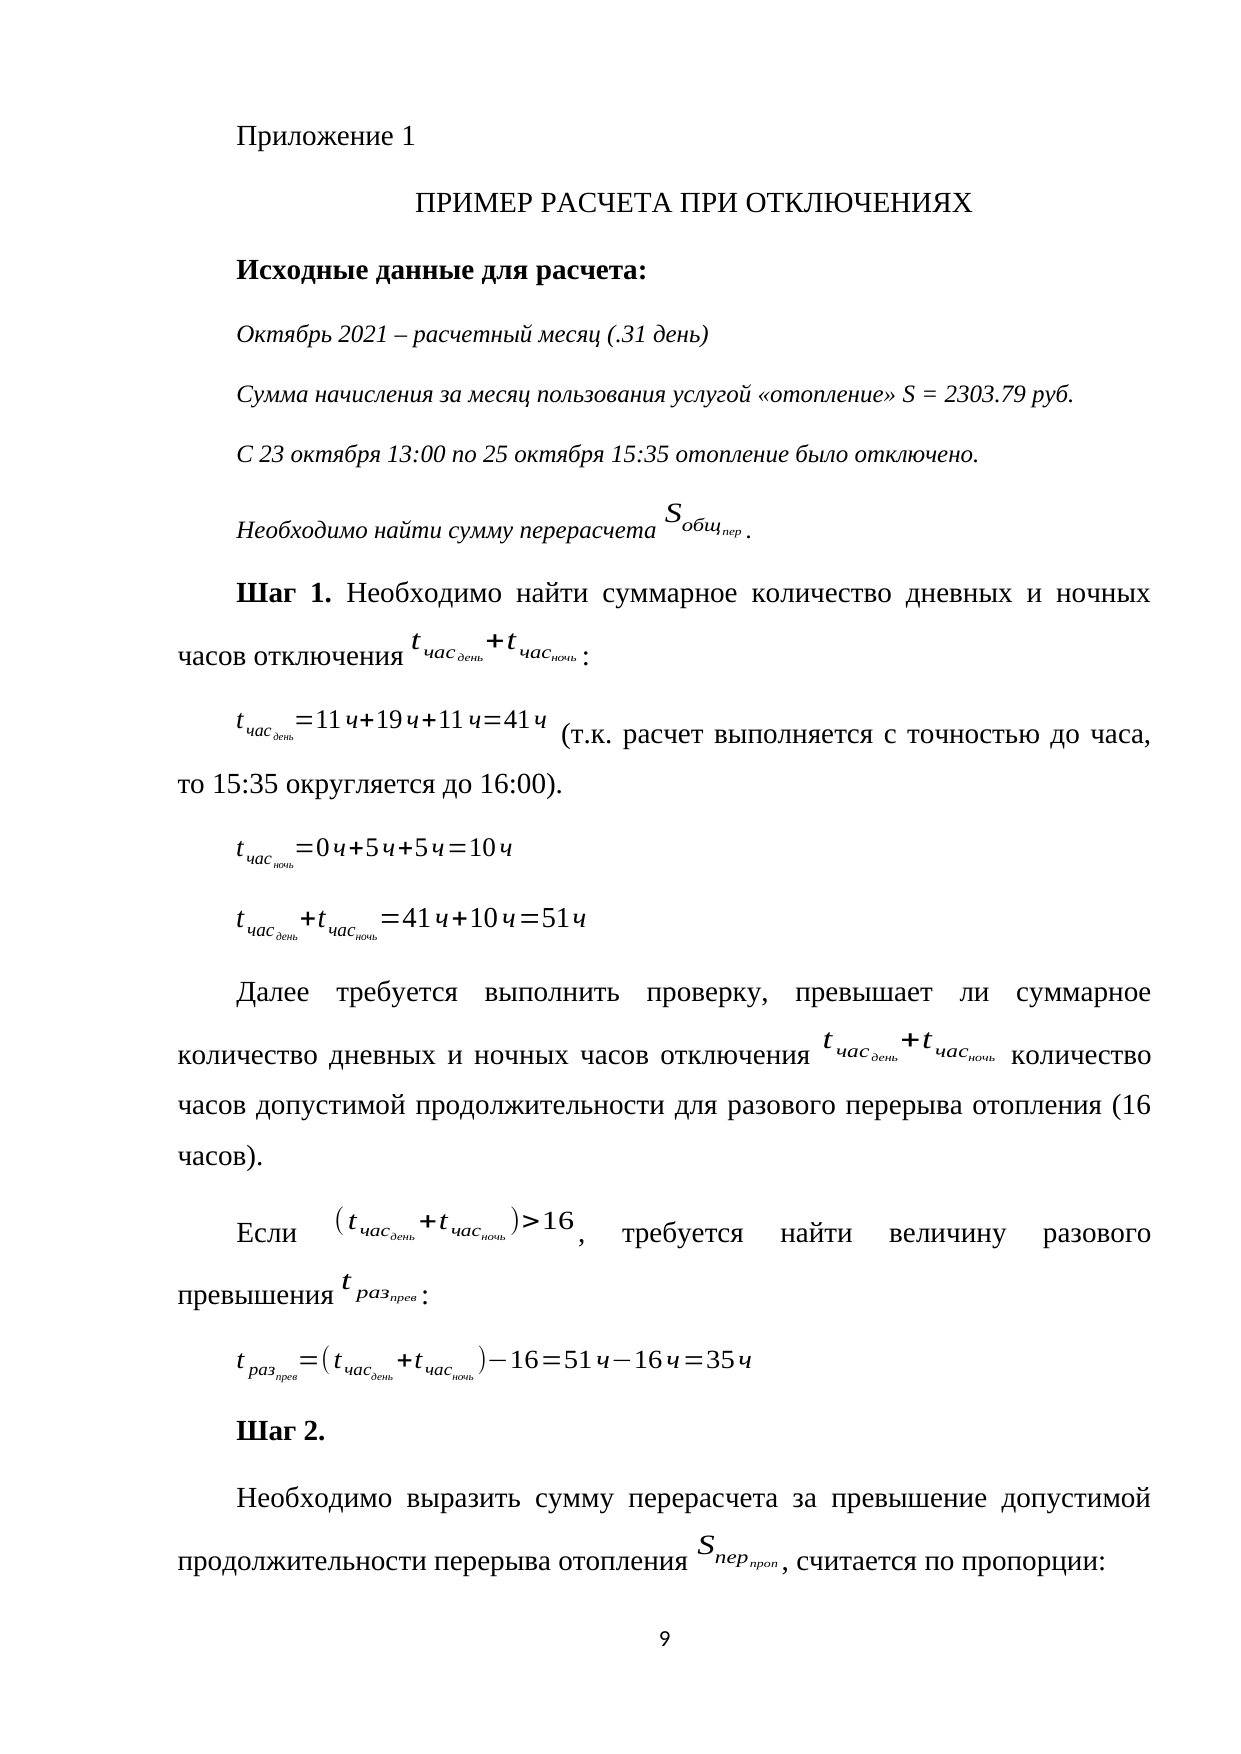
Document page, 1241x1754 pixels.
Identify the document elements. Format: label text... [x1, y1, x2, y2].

text Если , требуется найти величину разового превышения : [177, 1204, 1152, 1311]
text Необходимо найти сумму перерасчета . [177, 498, 1152, 544]
text С 23 октября 13:00 по 25 октября 15:35 отопление было отключено. [177, 439, 1152, 467]
text Шаг 2. [177, 1413, 1152, 1446]
text Шаг 1. Необходимо найти суммарное количество дневных и ночных часов отключения : [177, 575, 1152, 671]
text Приложение 1 [177, 118, 1152, 152]
text (т.к. расчет выполняется с точностью до часа, то 15:35 округляется до 16:00). [177, 705, 1152, 799]
text Далее требуется выполнить проверку, превышает ли суммарное количество дневных и ночных часов отключения количество часов допустимой продолжительности для разового перерыва отопления (16 часов). [177, 974, 1152, 1171]
text Сумма начисления за месяц пользования услугой «отопление» S = 2303.79 руб. [177, 379, 1152, 408]
text Октябрь 2021 – расчетный месяц (.31 день) [177, 319, 1152, 348]
text Необходимо выразить сумму перерасчета за превышение допустимой продолжительности перерыва отопления , считается по пропорции: [177, 1480, 1152, 1576]
text ПРИМЕР РАСЧЕТА ПРИ ОТКЛЮЧЕНИЯХ [177, 185, 1152, 219]
text Исходные данные для расчета: [177, 252, 1152, 286]
